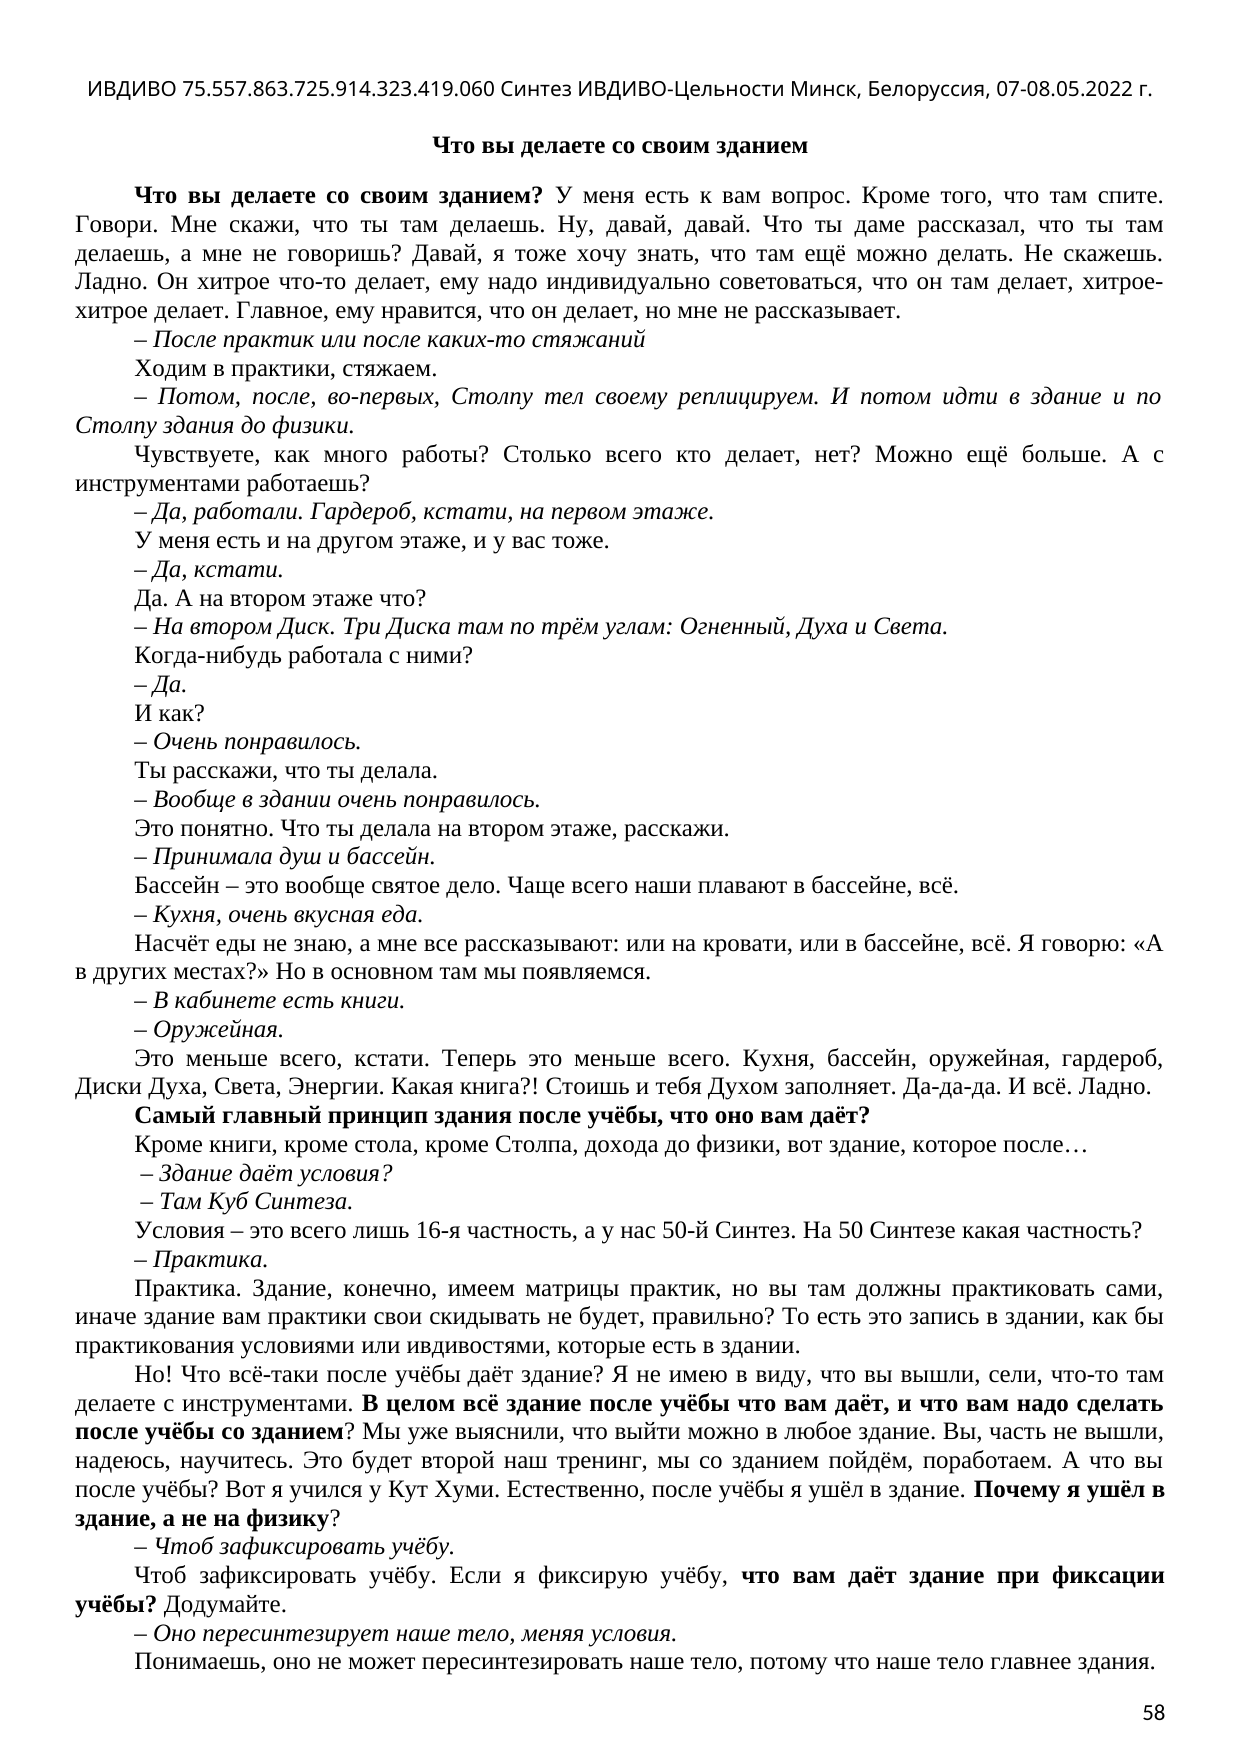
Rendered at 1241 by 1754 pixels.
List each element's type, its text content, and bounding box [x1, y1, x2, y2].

text – Оружейная. [75, 1014, 1165, 1043]
text Но! Что всё-таки после учёбы даёт здание? Я не имею в виду, что вы вышли, сели, что-то там делаете с инструментами. В целом всё здание после учёбы что вам даёт, и что вам надо сделать после учёбы со зданием? Мы уже выяснили, что выйти можно в любое здание. Вы, часть не вышли, надеюсь, научитесь. Это будет второй наш тренинг, мы со зданием пойдём, поработаем. А что вы после учёбы? Вот я учился у Кут Хуми. Естественно, после учёбы я ушёл в здание. Почему я ушёл в здание, а не на физику? [75, 1359, 1165, 1531]
text Кроме книги, кроме стола, кроме Столпа, дохода до физики, вот здание, которое после… [75, 1129, 1165, 1158]
text – Вообще в здании очень понравилось. [75, 784, 1165, 813]
text Да. А на втором этаже что? [75, 583, 1165, 611]
text – На втором Диск. Три Диска там по трём углам: Огненный, Духа и Света. [75, 611, 1165, 640]
text Практика. Здание, конечно, имеем матрицы практик, но вы там должны практиковать сами, иначе здание вам практики свои скидывать не будет, правильно? То есть это запись в здании, как бы практикования условиями или ивдивостями, которые есть в здании. [75, 1273, 1165, 1359]
text – Да, кстати. [75, 554, 1165, 583]
text – Там Куб Синтеза. [75, 1186, 1165, 1215]
text У меня есть и на другом этаже, и у вас тоже. [75, 525, 1165, 554]
text – Чтоб зафиксировать учёбу. [75, 1531, 1165, 1560]
text – Да. [75, 669, 1165, 698]
text Ходим в практики, стяжаем. [75, 353, 1165, 381]
text Это понятно. Что ты делала на втором этаже, расскажи. [75, 813, 1165, 841]
text – Да, работали. Гардероб, кстати, на первом этаже. [75, 496, 1165, 525]
text Насчёт еды не знаю, а мне все рассказывают: или на кровати, или в бассейне, всё. Я говорю: «А в других местах?» Но в основном там мы появляемся. [75, 928, 1165, 985]
text – Очень понравилось. [75, 726, 1165, 755]
text Условия – это всего лишь 16-я частность, а у нас 50-й Синтез. На 50 Синтезе какая частность? [75, 1215, 1165, 1244]
text Понимаешь, оно не может пересинтезировать наше тело, потому что наше тело главнее здания. [75, 1646, 1165, 1675]
text – Принимала душ и бассейн. [75, 841, 1165, 870]
text – Оно пересинтезирует наше тело, меняя условия. [75, 1618, 1165, 1646]
text Самый главный принцип здания после учёбы, что оно вам даёт? [75, 1100, 1165, 1129]
text Что вы делаете со своим зданием? У меня есть к вам вопрос. Кроме того, что там спите. Говори. Мне скажи, что ты там делаешь. Ну, давай, давай. Что ты даме рассказал, что ты там делаешь, а мне не говоришь? Давай, я тоже хочу знать, что там ещё можно делать. Не скажешь. Ладно. Он хитрое что-то делает, ему надо индивидуально советоваться, что он там делает, хитрое-хитрое делает. Главное, ему нравится, что он делает, но мне не рассказывает. [75, 180, 1165, 324]
text – Потом, после, во-первых, Столпу тел своему реплицируем. И потом идти в здание и по Столпу здания до физики. [75, 381, 1165, 439]
text – Кухня, очень вкусная еда. [75, 899, 1165, 928]
text Чтоб зафиксировать учёбу. Если я фиксирую учёбу, что вам даёт здание при фиксации учёбы? Додумайте. [75, 1560, 1165, 1618]
text Ты расскажи, что ты делала. [75, 755, 1165, 784]
text Чувствуете, как много работы? Столько всего кто делает, нет? Можно ещё больше. А с инструментами работаешь? [75, 439, 1165, 496]
text И как? [75, 698, 1165, 726]
text – Практика. [75, 1244, 1165, 1273]
text – В кабинете есть книги. [75, 985, 1165, 1014]
text Это меньше всего, кстати. Теперь это меньше всего. Кухня, бассейн, оружейная, гардероб, Диски Духа, Света, Энергии. Какая книга?! Стоишь и тебя Духом заполняет. Да-да-да. И всё. Ладно. [75, 1043, 1165, 1100]
text – После практик или после каких-то стяжаний [75, 324, 1165, 353]
text Когда-нибудь работала с ними? [75, 640, 1165, 669]
text Бассейн – это вообще святое дело. Чаще всего наши плавают в бассейне, всё. [75, 870, 1165, 899]
text – Здание даёт условия? [75, 1158, 1165, 1186]
subtitle Что вы делаете со своим зданием [75, 131, 1165, 159]
